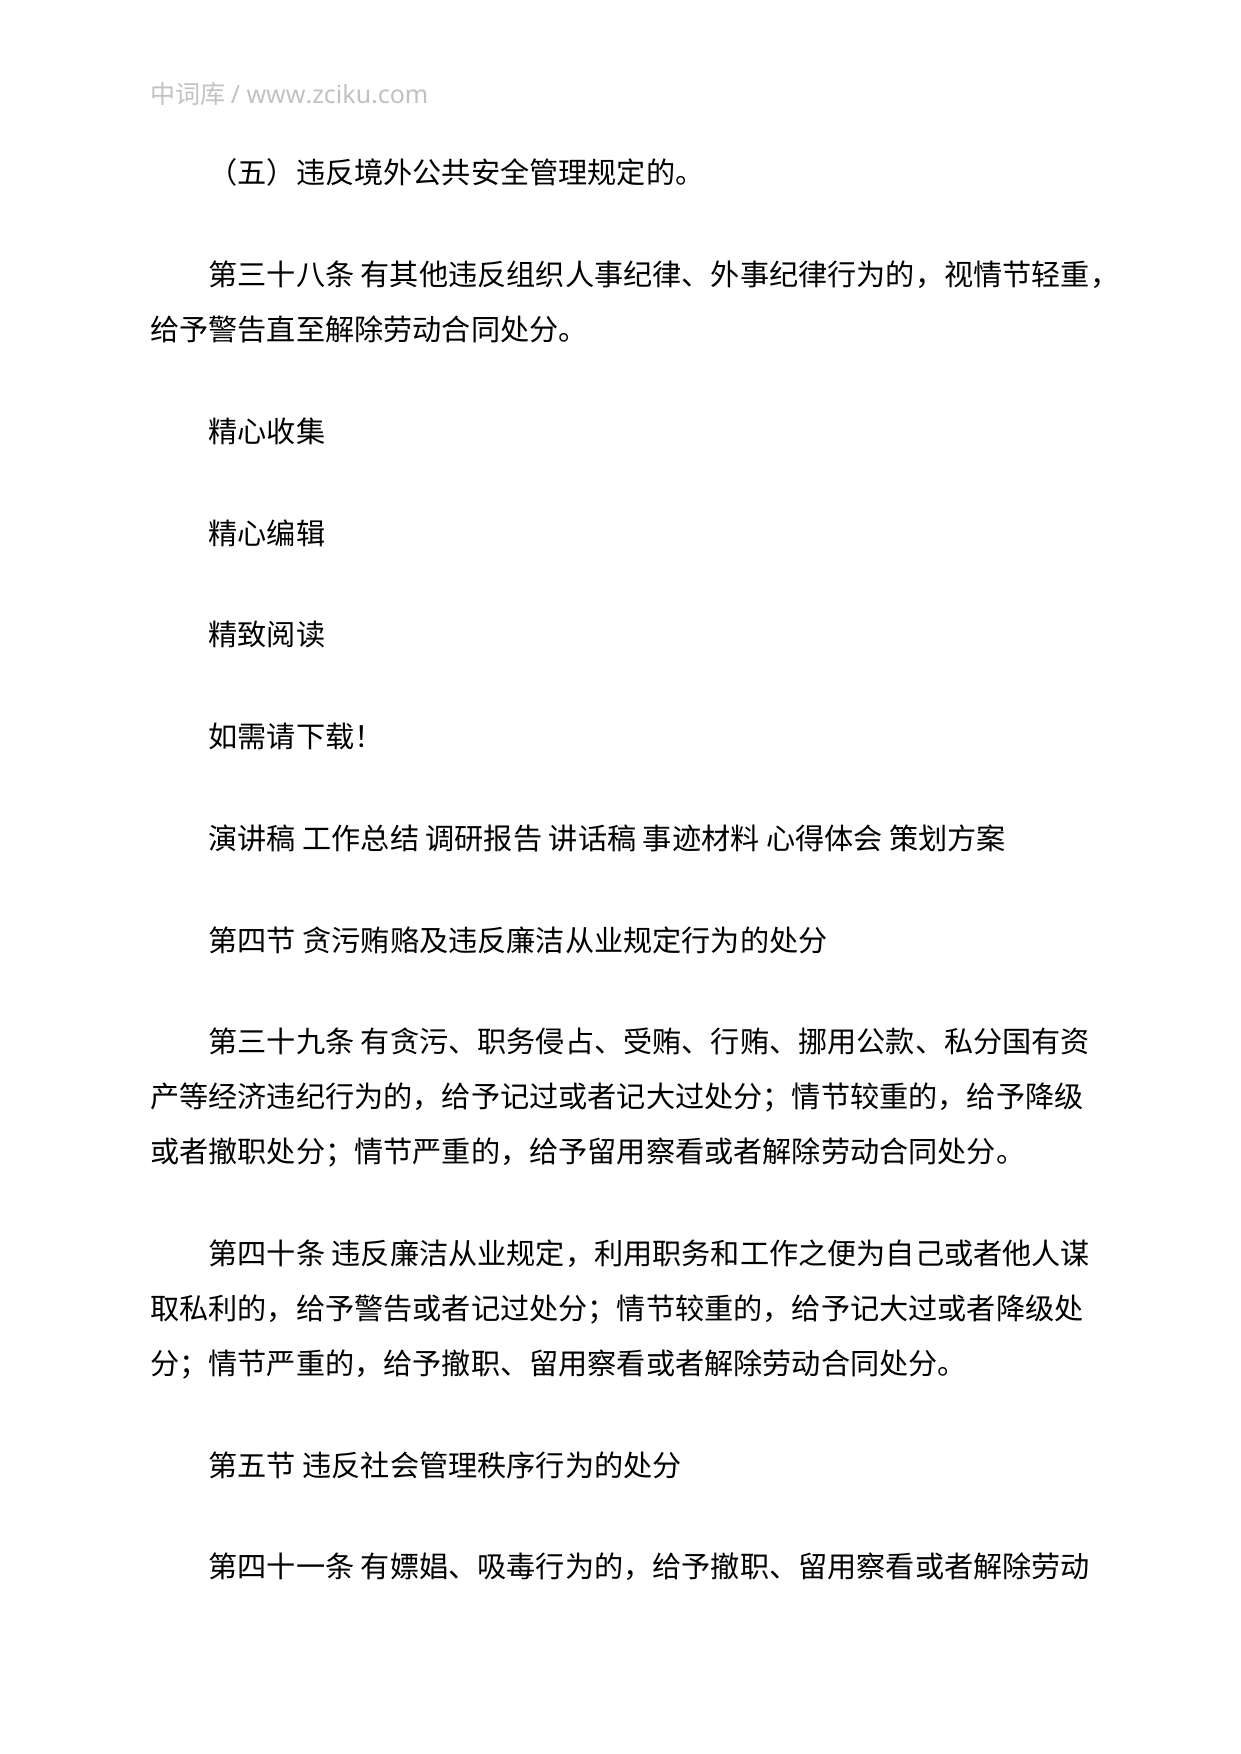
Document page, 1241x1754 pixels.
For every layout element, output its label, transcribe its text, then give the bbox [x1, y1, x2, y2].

text 第五节 违反社会管理秩序行为的处分 [150, 1442, 1090, 1484]
text 精心编辑 [150, 510, 1090, 552]
text （五）违反境外公共安全管理规定的。 [150, 150, 1090, 192]
text 精致阅读 [150, 612, 1090, 654]
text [150, 1544, 1090, 1586]
text 如需请下载！ [150, 714, 1090, 756]
text 第四节 贪污贿赂及违反廉洁从业规定行为的处分 [150, 917, 1090, 959]
text 第三十九条 有贪污、职务侵占、受贿、行贿、挪用公款、私分国有资产等经济违纪行为的，给予记过或者记大过处分；情节较重的，给予降级或者撤职处分；情节严重的，给予留用察看或者解除劳动合同处分。 [150, 1019, 1090, 1171]
text 演讲稿 工作总结 调研报告 讲话稿 事迹材料 心得体会 策划方案 [150, 816, 1090, 858]
text 第四十条 违反廉洁从业规定，利用职务和工作之便为自己或者他人谋取私利的，给予警告或者记过处分；情节较重的，给予记大过或者降级处分；情节严重的，给予撤职、留用察看或者解除劳动合同处分。 [150, 1231, 1090, 1383]
text 第三十八条 有其他违反组织人事纪律、外事纪律行为的，视情节轻重，给予警告直至解除劳动合同处分。 [150, 252, 1090, 349]
text 精心收集 [150, 408, 1090, 451]
